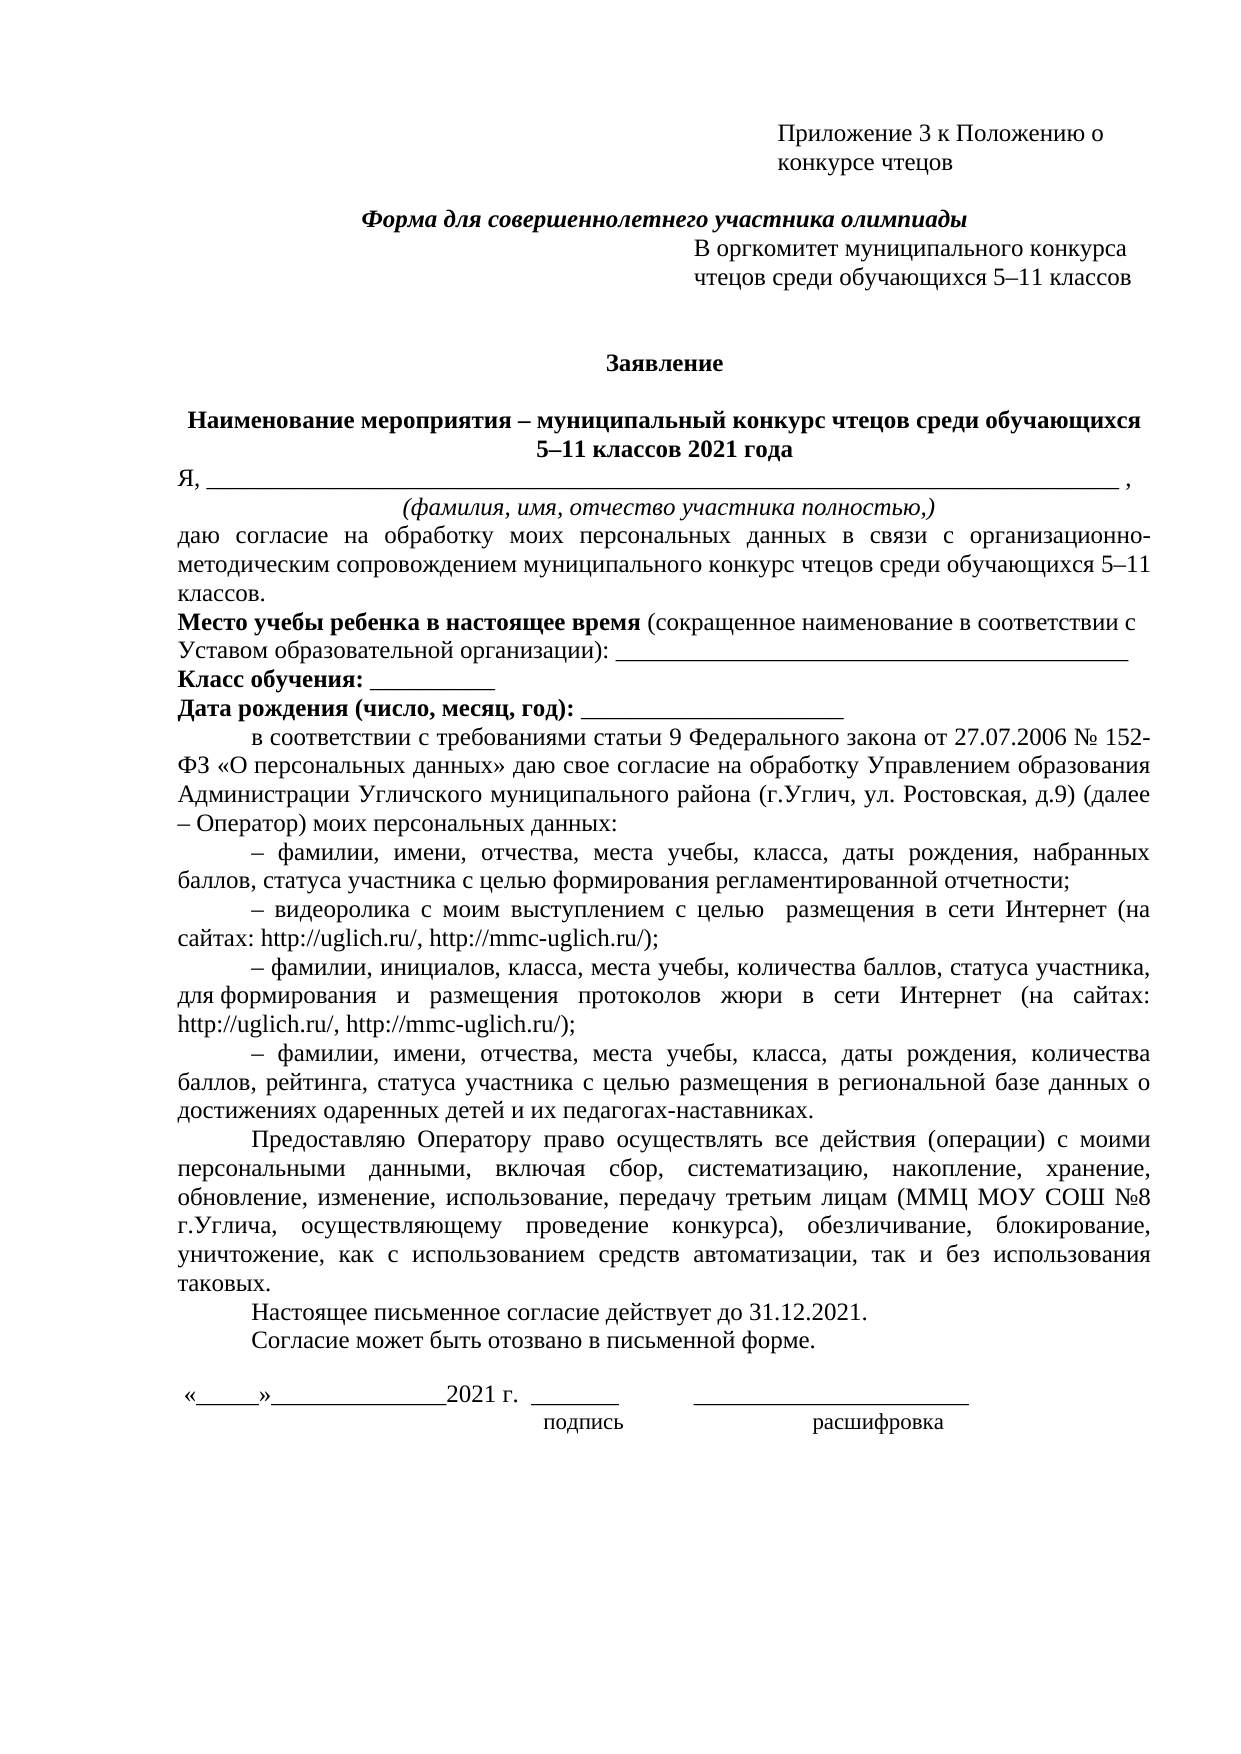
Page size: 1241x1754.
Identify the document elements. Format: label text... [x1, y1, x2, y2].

text Дата рождения (число, месяц, год): _____________________ [177, 693, 1152, 722]
text подпись расшифровка [177, 1408, 1152, 1434]
text В оргкомитет муниципального конкурса чтецов среди обучающихся 5–11 классов [693, 233, 1152, 291]
text даю согласие на обработку моих персональных данных в связи с организационно-методическим сопровождением муниципального конкурс чтецов среди обучающихся 5–11 классов. [177, 521, 1152, 607]
text Наименование мероприятия – муниципальный конкурс чтецов среди обучающихся 5–11 классов 2021 года [177, 406, 1152, 463]
text в соответствии с требованиями статьи 9 Федерального закона от 27.07.2006 № 152-ФЗ «О персональных данных» даю свое согласие на обработку Управлением образования Администрации Угличского муниципального района (г.Углич, ул. Ростовская, д.9) (далее – Оператор) моих персональных данных: [177, 722, 1152, 837]
text Настоящее письменное согласие действует до 31.12.2021. [177, 1297, 1152, 1326]
text Заявление [177, 348, 1152, 377]
text Место учебы ребенка в настоящее время (сокращенное наименование в соответствии с Уставом образовательной организации): _________________________________________ [177, 607, 1152, 664]
text – видеоролика с моим выступлением с целью размещения в сети Интернет (на сайтах: http://uglich.ru/, http://mmc-uglich.ru/); [177, 894, 1152, 952]
text Предоставляю Оператору право осуществлять все действия (операции) с моими персональными данными, включая сбор, систематизацию, накопление, хранение, обновление, изменение, использование, передачу третьим лицам (ММЦ МОУ СОШ №8 г.Углича, осуществляющему проведение конкурса), обезличивание, блокирование, уничтожение, как с использованием средств автоматизации, так и без использования таковых. [177, 1124, 1152, 1297]
text Класс обучения: __________ [177, 664, 1152, 693]
text Согласие может быть отозвано в письменной форме. [177, 1326, 1152, 1354]
text (фамилия, имя, отчество участника полностью,) [177, 492, 1152, 521]
text Приложение 3 к Положению о конкурсе чтецов [777, 118, 1152, 176]
text Я, _________________________________________________________________________ , [177, 463, 1152, 492]
text – фамилии, инициалов, класса, места учебы, количества баллов, статуса участника, для формирования и размещения протоколов жюри в сети Интернет (на сайтах: http://uglich.ru/, http://mmc-uglich.ru/); [177, 952, 1152, 1038]
text – фамилии, имени, отчества, места учебы, класса, даты рождения, набранных баллов, статуса участника с целью формирования регламентированной отчетности; [177, 837, 1152, 894]
text – фамилии, имени, отчества, места учебы, класса, даты рождения, количества баллов, рейтинга, статуса участника с целью размещения в региональной базе данных о достижениях одаренных детей и их педагогах-наставниках. [177, 1038, 1152, 1124]
text «_____»______________2021 г. _______ ______________________ [177, 1379, 1152, 1408]
text Форма для совершеннолетнего участника олимпиады [177, 204, 1152, 233]
